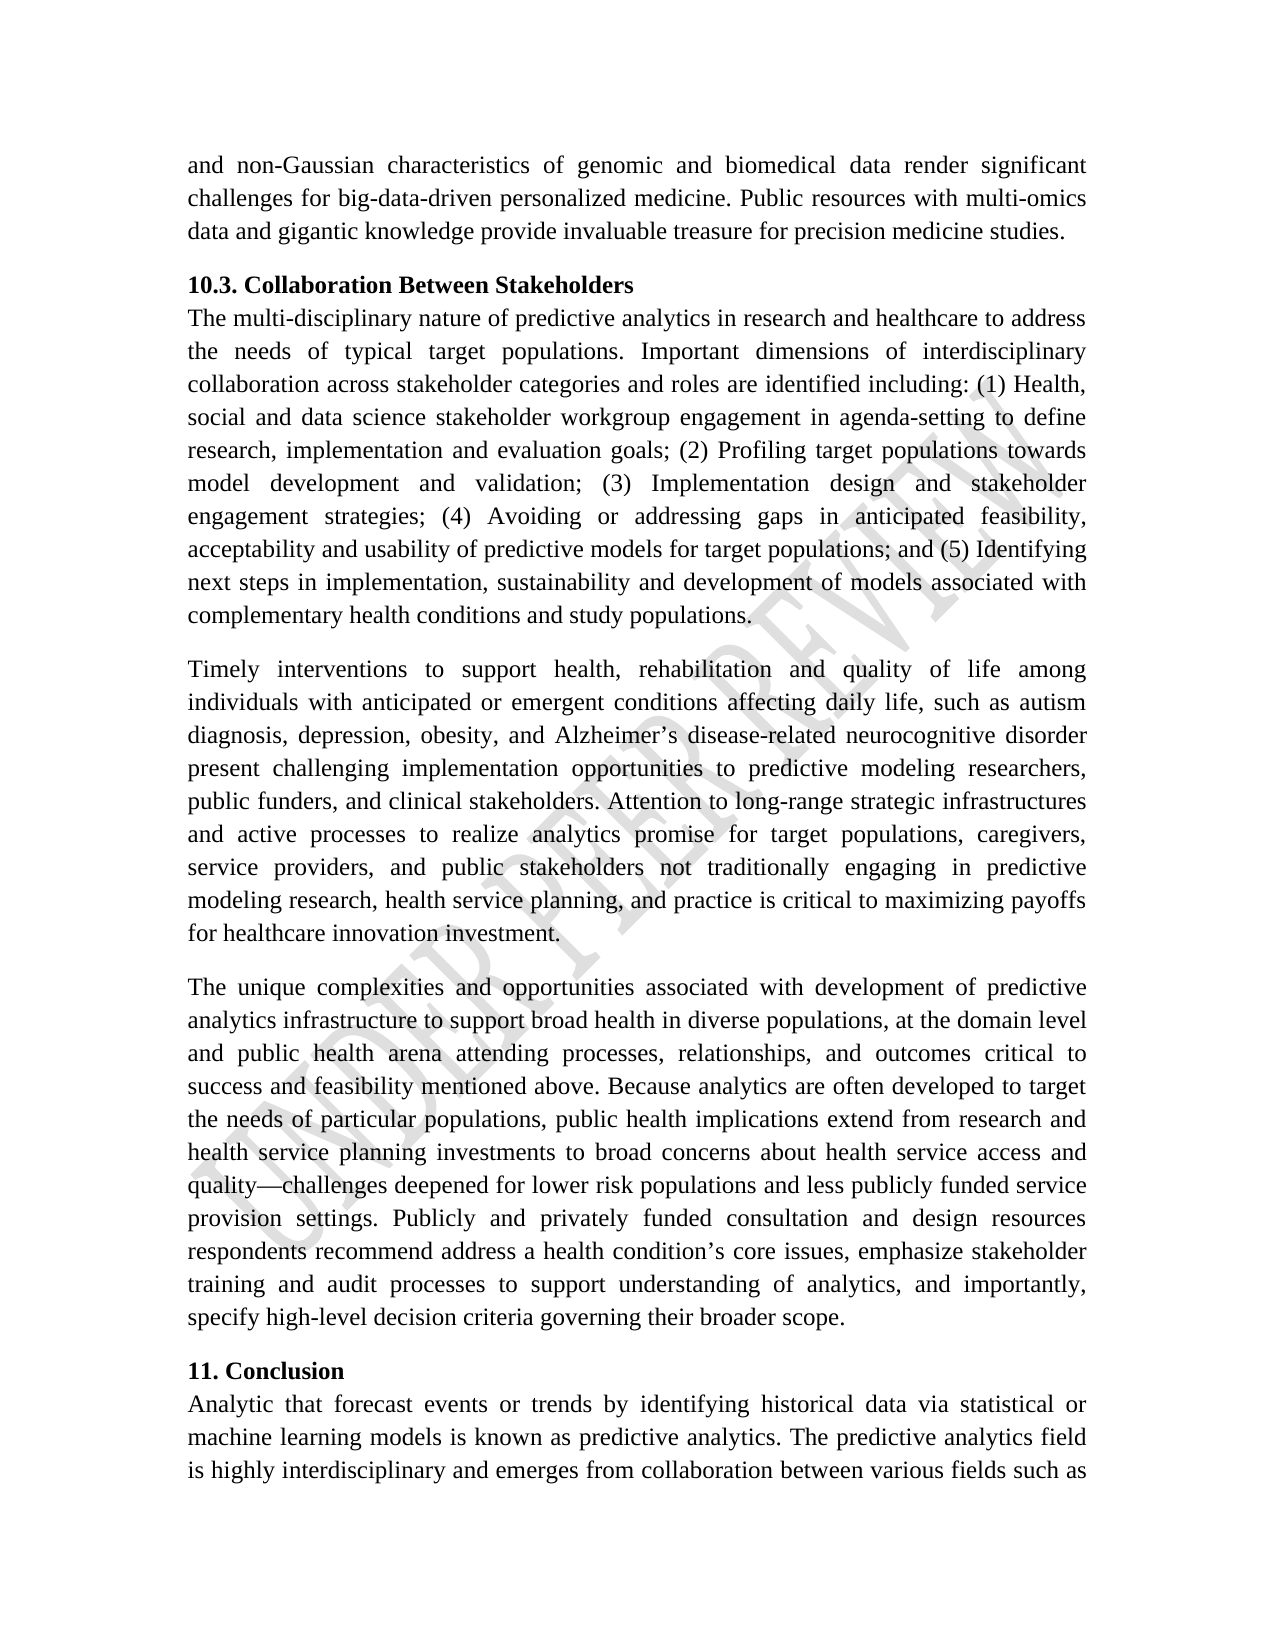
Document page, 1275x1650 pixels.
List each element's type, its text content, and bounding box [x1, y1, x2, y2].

text The multi-disciplinary nature of predictive analytics in research and healthcare to address the needs of typical target populations. Important dimensions of interdisciplinary collaboration across stakeholder categories and roles are identified including: (1) Health, social and data science stakeholder workgroup engagement in agenda-setting to define research, implementation and evaluation goals; (2) Profiling target populations towards model development and validation; (3) Implementation design and stakeholder engagement strategies; (4) Avoiding or addressing gaps in anticipated feasibility, acceptability and usability of predictive models for target populations; and (5) Identifying next steps in implementation, sustainability and development of models associated with complementary health conditions and study populations. [187, 303, 1087, 629]
subtitle 11. Conclusion [187, 1356, 1087, 1385]
subtitle 10.3. Collaboration Between Stakeholders [187, 270, 1087, 299]
text Timely interventions to support health, rehabilitation and quality of life among individuals with anticipated or emergent conditions affecting daily life, such as autism diagnosis, depression, obesity, and Alzheimer’s disease-related neurocognitive disorder present challenging implementation opportunities to predictive modeling researchers, public funders, and clinical stakeholders. Attention to long-range strategic infrastructures and active processes to realize analytics promise for target populations, caregivers, service providers, and public stakeholders not traditionally engaging in predictive modeling research, health service planning, and practice is critical to maximizing payoffs for healthcare innovation investment. [187, 654, 1087, 947]
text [187, 1389, 1087, 1484]
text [187, 150, 1087, 245]
text The unique complexities and opportunities associated with development of predictive analytics infrastructure to support broad health in diverse populations, at the domain level and public health arena attending processes, relationships, and outcomes critical to success and feasibility mentioned above. Because analytics are often developed to target the needs of particular populations, public health implications extend from research and health service planning investments to broad concerns about health service access and quality—challenges deepened for lower risk populations and less publicly funded service provision settings. Publicly and privately funded consultation and design resources respondents recommend address a health condition’s core issues, emphasize stakeholder training and audit processes to support understanding of analytics, and importantly, specify high-level decision criteria governing their broader scope. [187, 972, 1087, 1331]
